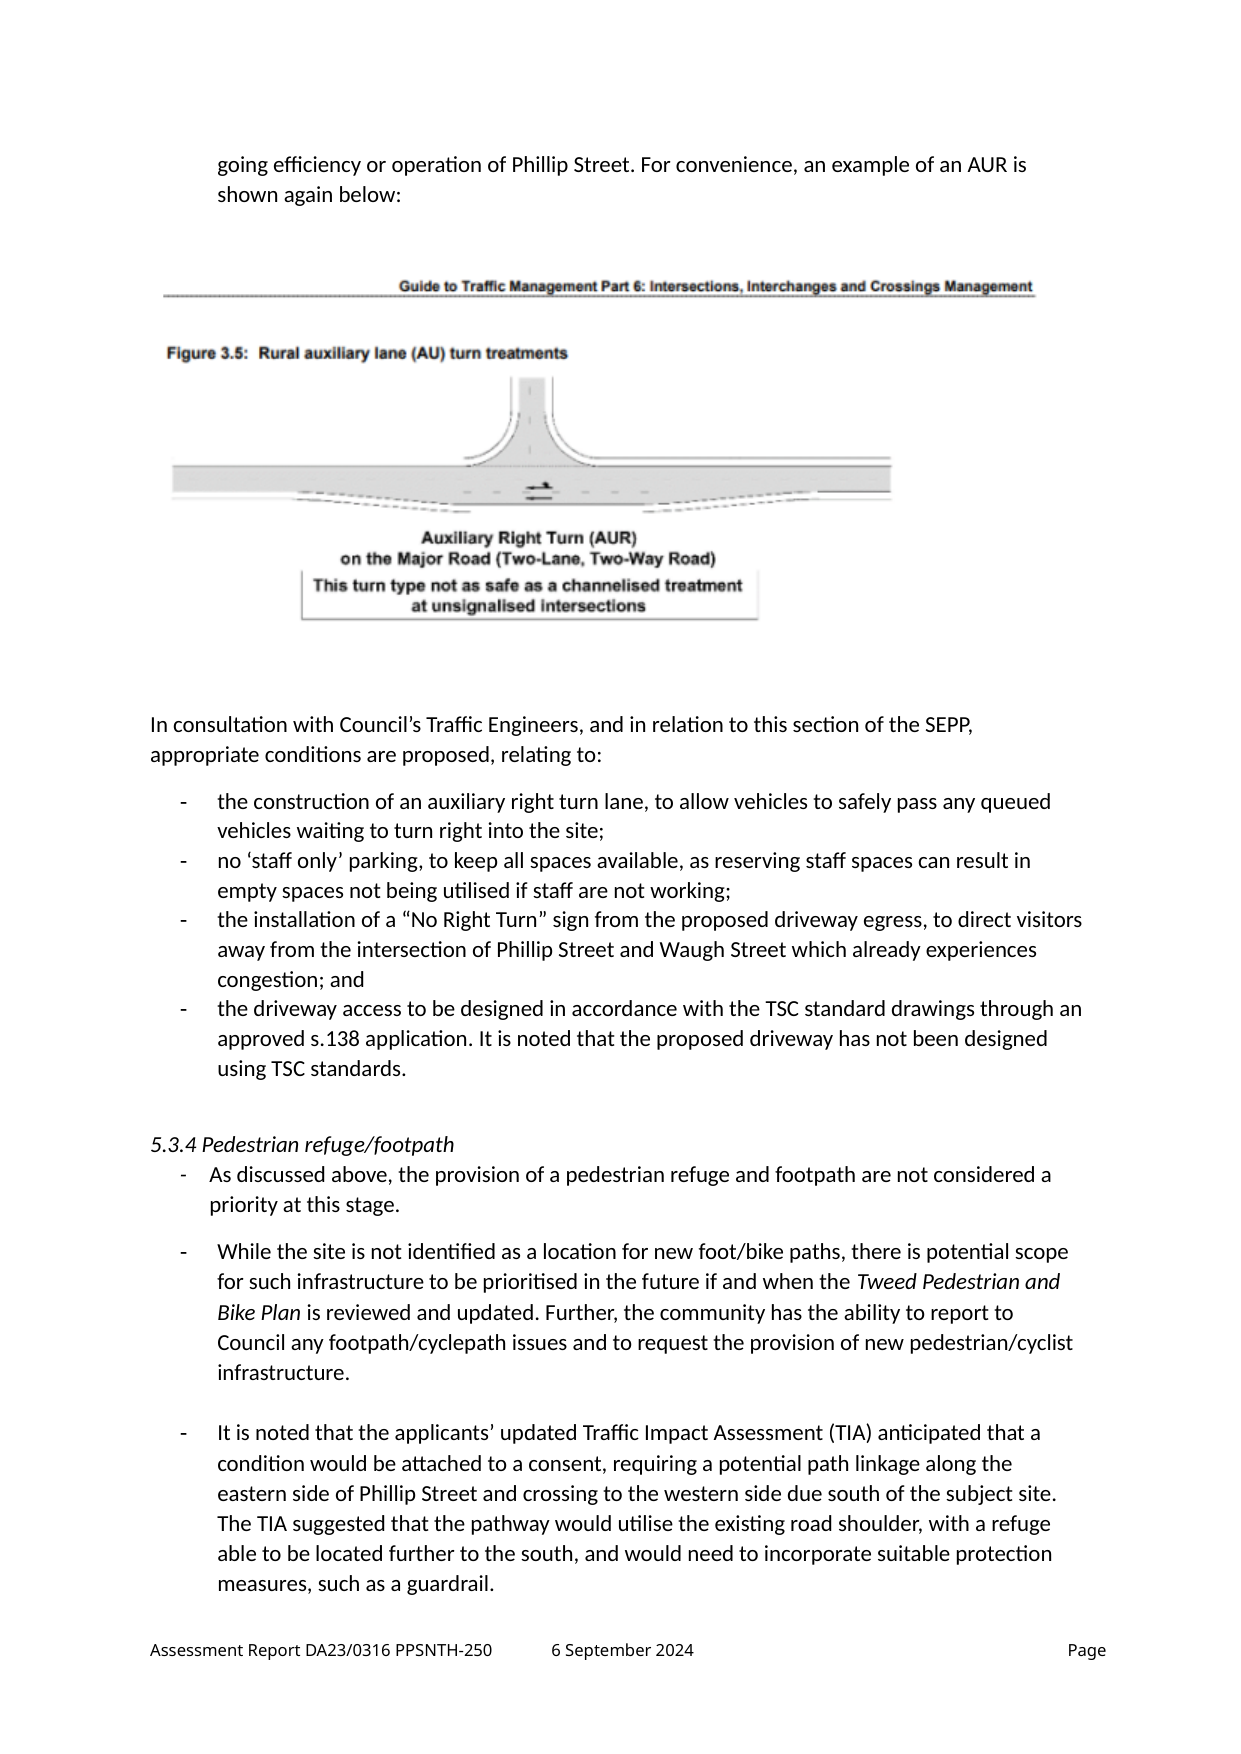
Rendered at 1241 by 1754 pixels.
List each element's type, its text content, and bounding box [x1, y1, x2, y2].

list no ‘staff only’ parking, to keep all spaces available, as reserving staff spaces can result in empty spaces not being utilised if staff are not working; [179, 846, 1088, 904]
list the installation of a “No Right Turn” sign from the proposed driveway egress, to direct visitors away from the intersection of Phillip Street and Waugh Street which already experiences congestion; and [179, 906, 1088, 993]
text 5.3.4 Pedestrian refuge/footpath [150, 1130, 1088, 1158]
text - As discussed above, the provision of a pedestrian refuge and footpath are not considered a priority at this stage. [179, 1160, 1088, 1218]
list the construction of an auxiliary right turn lane, to allow vehicles to safely pass any queued vehicles waiting to turn right into the site; [179, 787, 1088, 844]
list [179, 150, 1088, 208]
list the driveway access to be designed in accordance with the TSC standard drawings through an approved s.138 application. It is noted that the proposed driveway has not been designed using TSC standards. [179, 994, 1088, 1082]
text In consultation with Council’s Traffic Engineers, and in relation to this section of the SEPP, appropriate conditions are proposed, relating to: [150, 710, 1088, 768]
picture [150, 254, 1091, 649]
list It is noted that the applicants’ updated Traffic Impact Assessment (TIA) anticipated that a condition would be attached to a consent, requiring a potential path linkage along the eastern side of Phillip Street and crossing to the western side due south of the subject site. The TIA suggested that the pathway would utilise the existing road shoulder, with a refuge able to be located further to the south, and would need to incorporate suitable protection measures, such as a guardrail. [179, 1418, 1088, 1598]
list While the site is not identified as a location for new foot/bike paths, there is potential scope for such infrastructure to be prioritised in the future if and when the Tweed Pedestrian and Bike Plan is reviewed and updated. Further, the community has the ability to report to Council any footpath/cyclepath issues and to request the provision of new pedestrian/cyclist infrastructure. [179, 1237, 1088, 1386]
